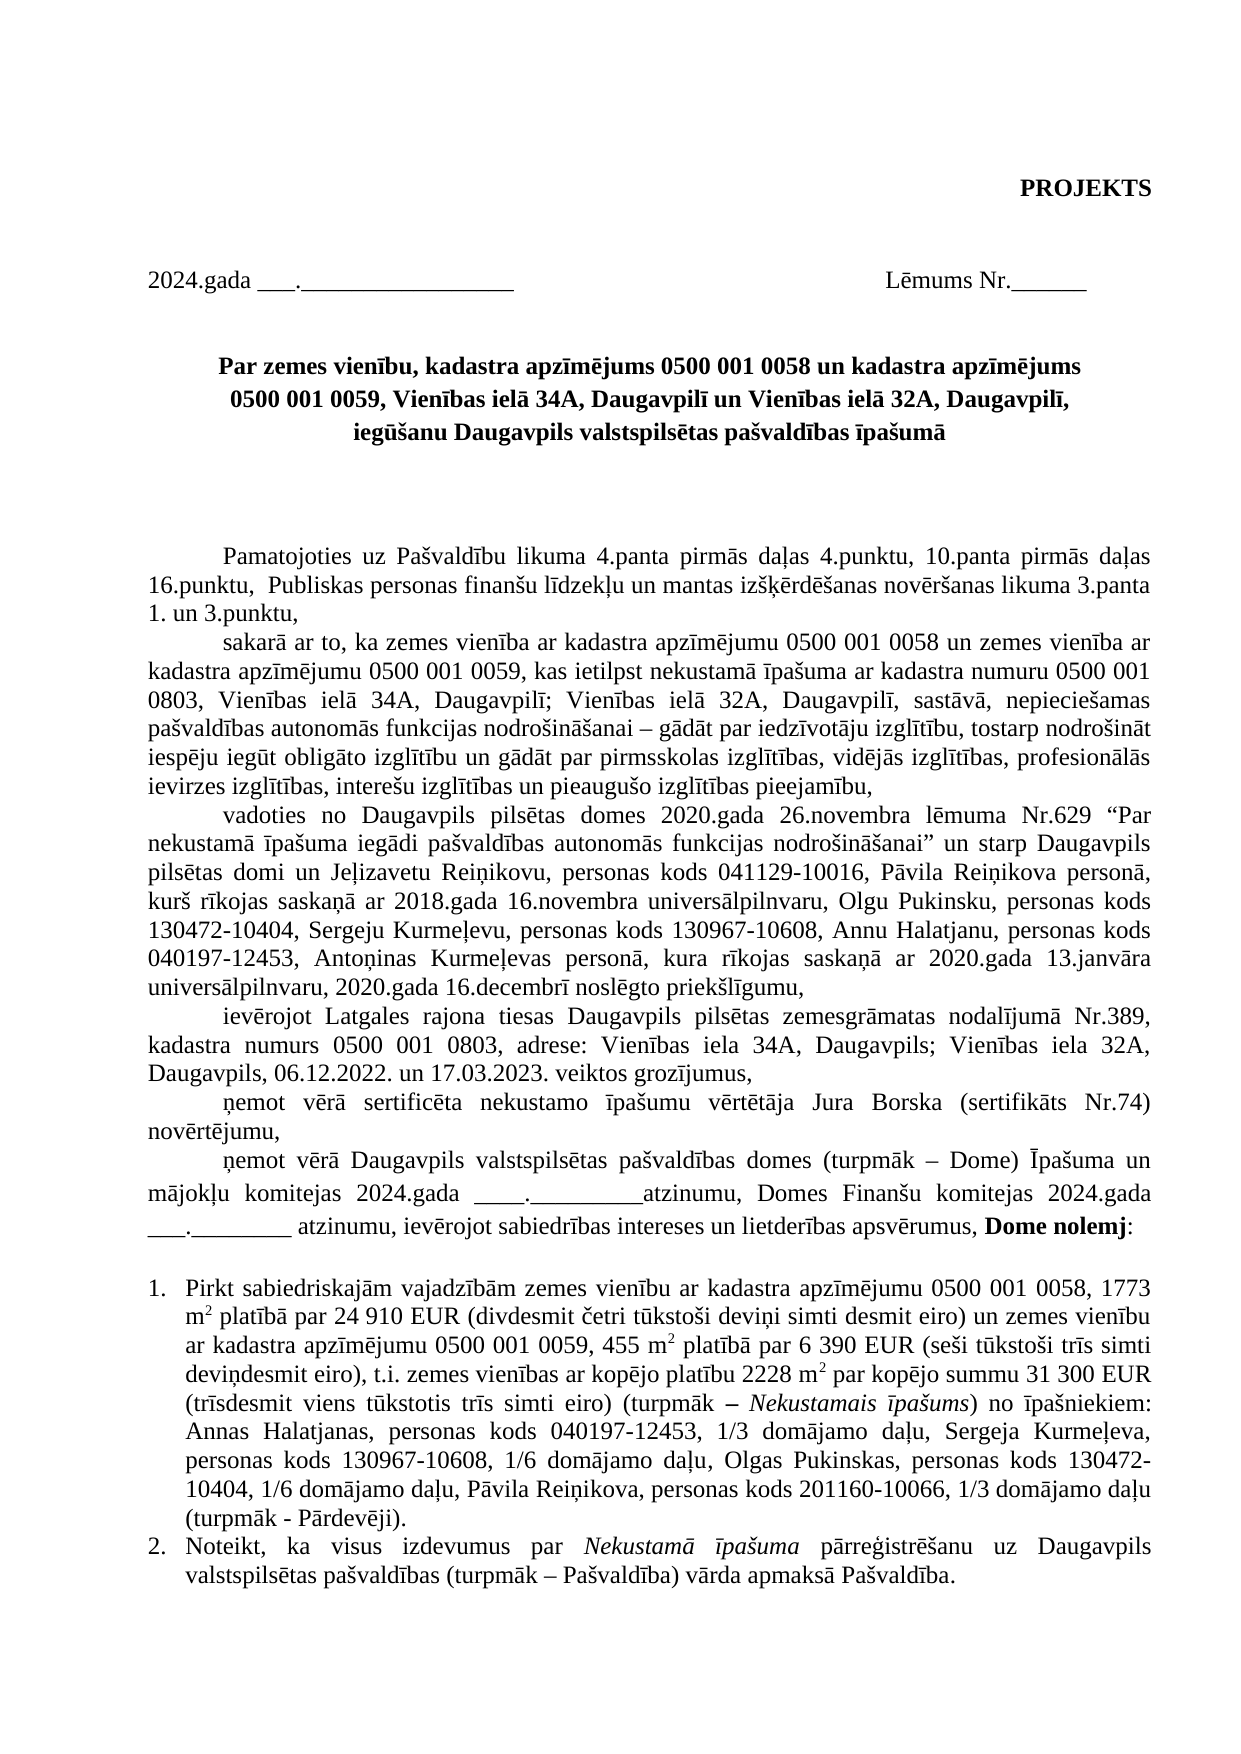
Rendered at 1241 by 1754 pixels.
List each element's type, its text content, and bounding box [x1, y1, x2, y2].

text Par zemes vienību, kadastra apzīmējums 0500 001 0058 un kadastra apzīmējums [148, 351, 1152, 380]
text 2024.gada ___._________________ Lēmums Nr.______ [148, 265, 1152, 294]
list Pirkt sabiedriskajām vajadzībām zemes vienību ar kadastra apzīmējumu 0500 001 0058, 1773 m2 platībā par 24 910 EUR (divdesmit četri tūkstoši deviņi simti desmit eiro) un zemes vienību ar kadastra apzīmējumu 0500 001 0059, 455 m2 platībā par 6 390 EUR (seši tūkstoši trīs simti deviņdesmit eiro), t.i. zemes vienības ar kopējo platību 2228 m2 par kopējo summu 31 300 EUR (trīsdesmit viens tūkstotis trīs simti eiro) (turpmāk – Nekustamais īpašums) no īpašniekiem: Annas Halatjanas, personas kods 040197-12453, 1/3 domājamo daļu, Sergeja Kurmeļeva, personas kods 130967-10608, 1/6 domājamo daļu, Olgas Pukinskas, personas kods 130472-10404, 1/6 domājamo daļu, Pāvila Reiņikova, personas kods 201160-10066, 1/3 domājamo daļu (turpmāk - Pārdevēji). [148, 1273, 1152, 1531]
subtitle PROJEKTS [223, 173, 1152, 201]
text ievērojot Latgales rajona tiesas Daugavpils pilsētas zemesgrāmatas nodalījumā Nr.389, kadastra numurs 0500 001 0803, adrese: Vienības iela 34A, Daugavpils; Vienības iela 32A, Daugavpils, 06.12.2022. un 17.03.2023. veiktos grozījumus, [148, 1001, 1152, 1087]
text vadoties no Daugavpils pilsētas domes 2020.gada 26.novembra lēmuma Nr.629 “Par nekustamā īpašuma iegādi pašvaldības autonomās funkcijas nodrošināšanai” un starp Daugavpils pilsētas domi un Jeļizavetu Reiņikovu, personas kods 041129-10016, Pāvila Reiņikova personā, kurš rīkojas saskaņā ar 2018.gada 16.novembra universālpilnvaru, Olgu Pukinsku, personas kods 130472-10404, Sergeju Kurmeļevu, personas kods 130967-10608, Annu Halatjanu, personas kods 040197-12453, Antoņinas Kurmeļevas personā, kura rīkojas saskaņā ar 2020.gada 13.janvāra universālpilnvaru, 2020.gada 16.decembrī noslēgto priekšlīgumu, [148, 800, 1152, 1001]
text iegūšanu Daugavpils valstspilsētas pašvaldības īpašumā [148, 417, 1152, 446]
text ņemot vērā Daugavpils valstspilsētas pašvaldības domes (turpmāk – Dome) Īpašuma un mājokļu komitejas 2024.gada ____._________atzinumu, Domes Finanšu komitejas 2024.gada ___.________ atzinumu, ievērojot sabiedrības intereses un lietderības apsvērumus, Dome nolemj: [148, 1145, 1152, 1239]
text Pamatojoties uz Pašvaldību likuma 4.panta pirmās daļas 4.punktu, 10.panta pirmās daļas 16.punktu, Publiskas personas finanšu līdzekļu un mantas izšķērdēšanas novēršanas likuma 3.panta 1. un 3.punktu, [148, 541, 1152, 627]
text ņemot vērā sertificēta nekustamo īpašumu vērtētāja Jura Borska (sertifikāts Nr.74) novērtējumu, [148, 1087, 1152, 1145]
text 0500 001 0059, Vienības ielā 34A, Daugavpilī un Vienības ielā 32A, Daugavpilī, [148, 384, 1152, 413]
list Noteikt, ka visus izdevumus par Nekustamā īpašuma pārreģistrēšanu uz Daugavpils valstspilsētas pašvaldības (turpmāk – Pašvaldība) vārda apmaksā Pašvaldība. [148, 1531, 1152, 1589]
text sakarā ar to, ka zemes vienība ar kadastra apzīmējumu 0500 001 0058 un zemes vienība ar kadastra apzīmējumu 0500 001 0059, kas ietilpst nekustamā īpašuma ar kadastra numuru 0500 001 0803, Vienības ielā 34A, Daugavpilī; Vienības ielā 32A, Daugavpilī, sastāvā, nepieciešamas pašvaldības autonomās funkcijas nodrošināšanai – gādāt par iedzīvotāju izglītību, tostarp nodrošināt iespēju iegūt obligāto izglītību un gādāt par pirmsskolas izglītības, vidējās izglītības, profesionālās ievirzes izglītības, interešu izglītības un pieaugušo izglītības pieejamību, [148, 627, 1152, 800]
